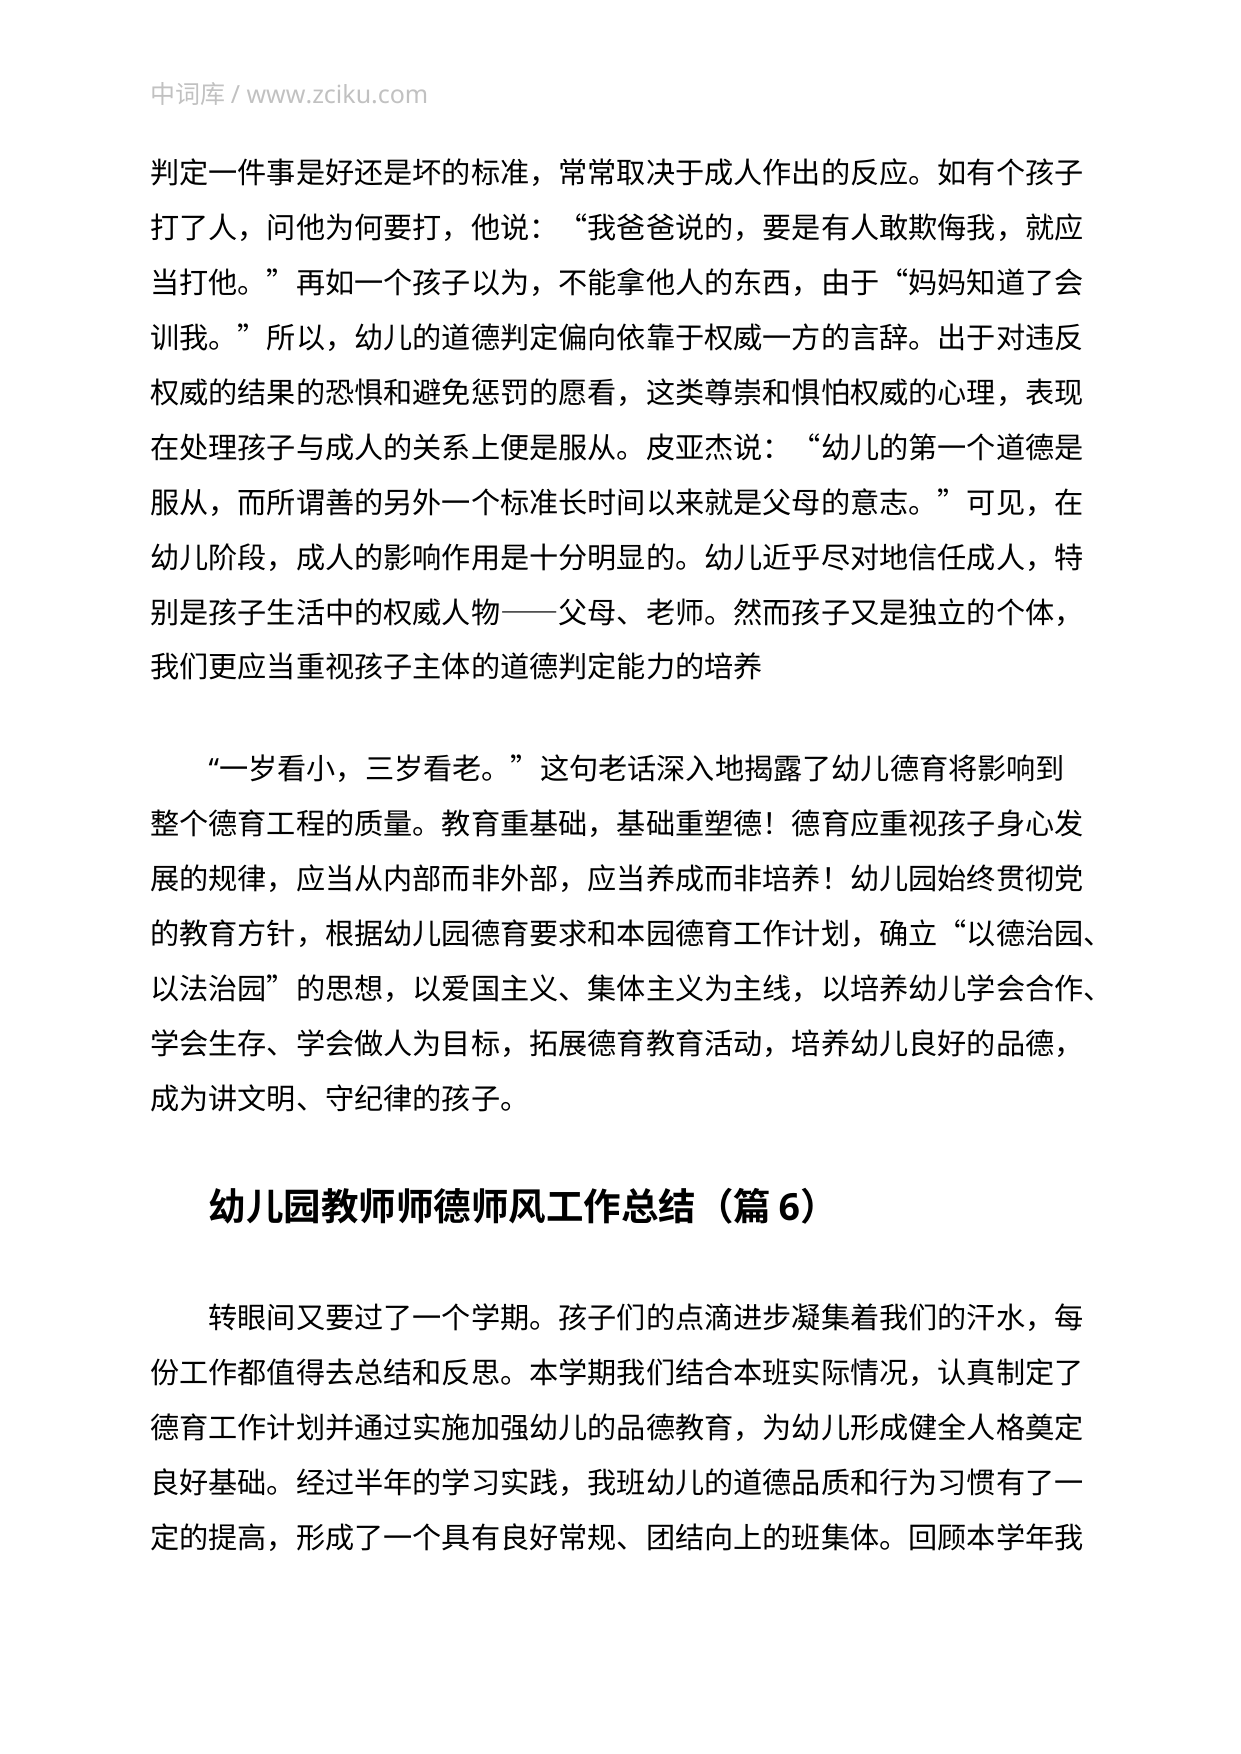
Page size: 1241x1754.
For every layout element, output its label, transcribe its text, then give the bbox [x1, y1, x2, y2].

text 幼儿园教师师德师风工作总结（篇6） [150, 1177, 1090, 1232]
text “一岁看小，三岁看老。”这句老话深入地揭露了幼儿德育将影响到整个德育工程的质量。教育重基础，基础重塑德！德育应重视孩子身心发展的规律，应当从内部而非外部，应当养成而非培养！幼儿园始终贯彻党的教育方针，根据幼儿园德育要求和本园德育工作计划，确立“以德治园、以法治园”的思想，以爱国主义、集体主义为主线，以培养幼儿学会合作、学会生存、学会做人为目标，拓展德育教育活动，培养幼儿良好的品德，成为讲文明、守纪律的孩子。 [150, 746, 1090, 1118]
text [150, 150, 1090, 686]
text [150, 1295, 1090, 1557]
